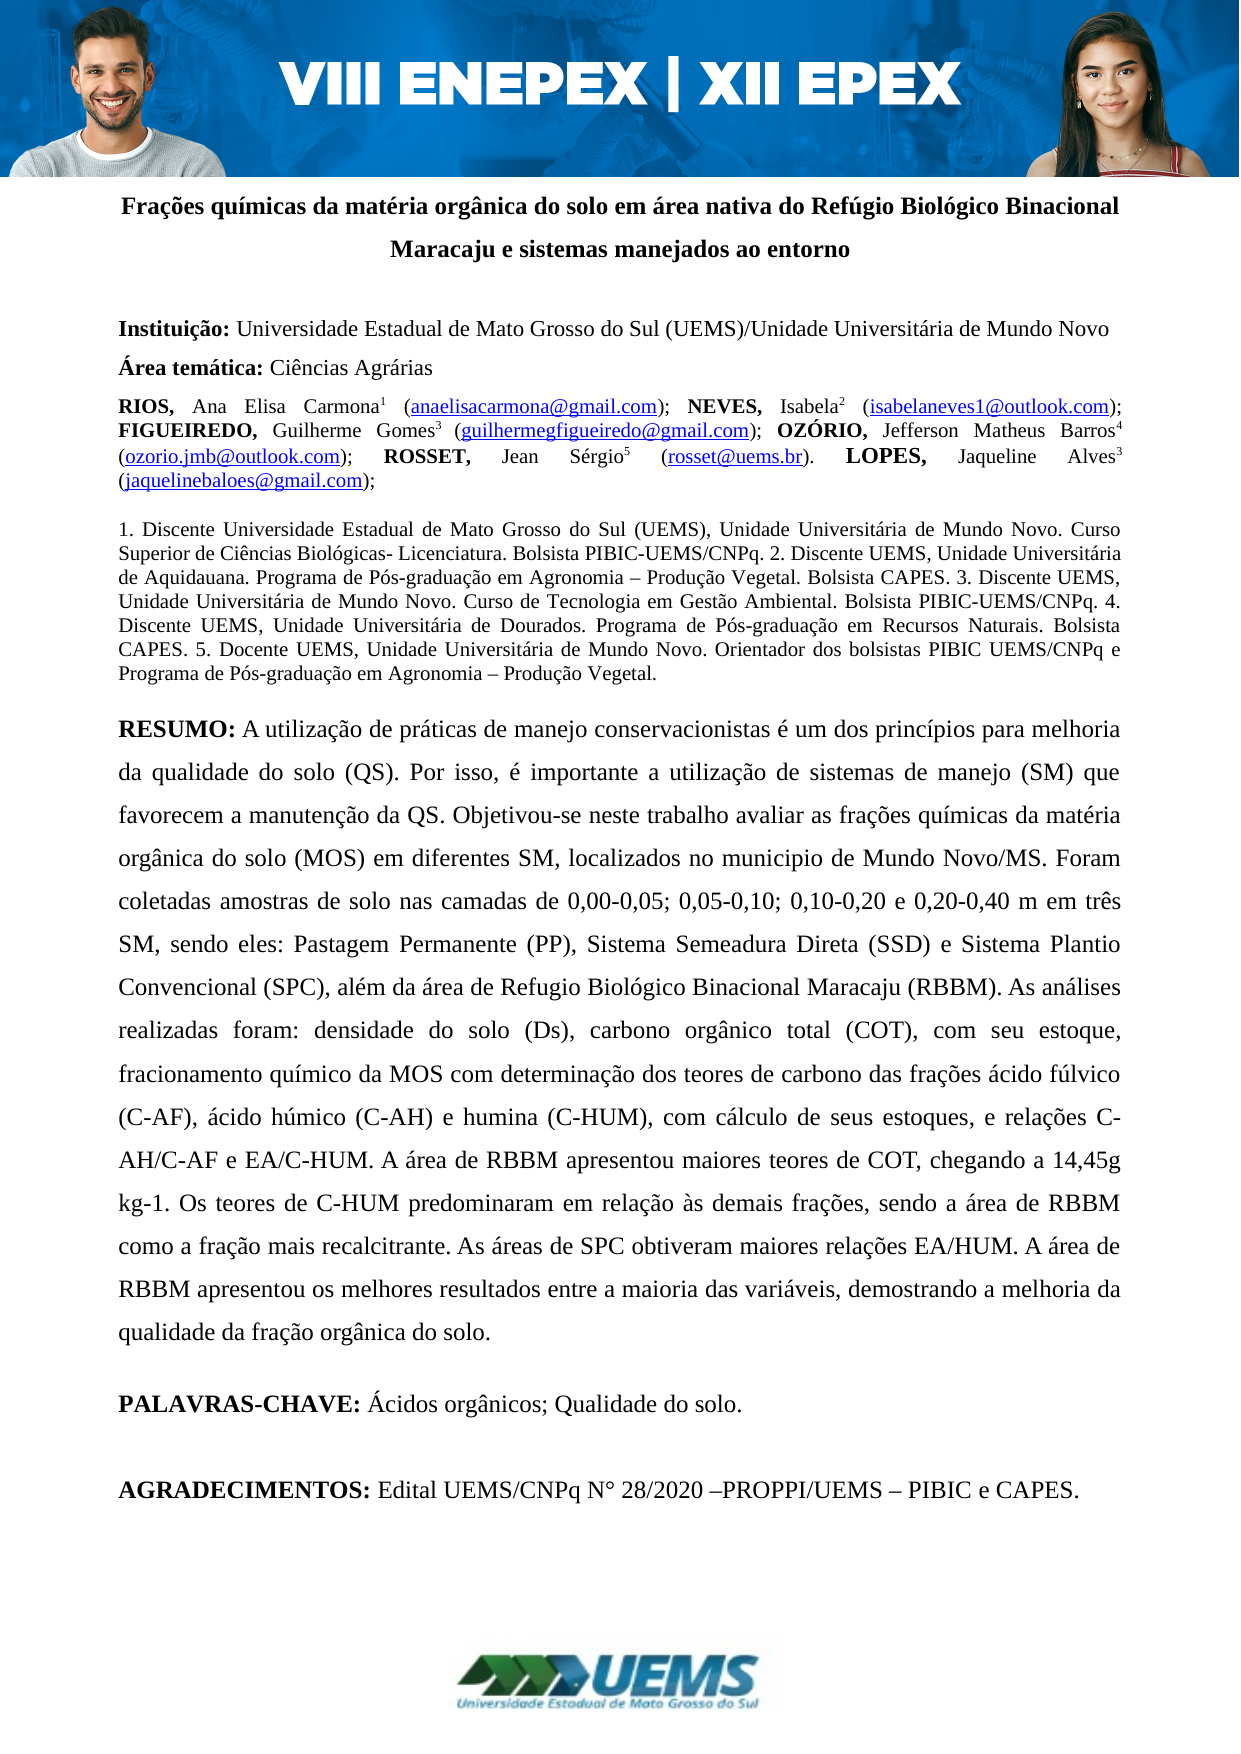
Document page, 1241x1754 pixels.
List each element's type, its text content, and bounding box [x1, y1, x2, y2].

text AGRADECIMENTOS: Edital UEMS/CNPq N° 28/2020 –PROPPI/UEMS – PIBIC e CAPES. [118, 1476, 1122, 1504]
text 1. Discente Universidade Estadual de Mato Grosso do Sul (UEMS), Unidade Universitária de Mundo Novo. Curso Superior de Ciências Biológicas- Licenciatura. Bolsista PIBIC-UEMS/CNPq. 2. Discente UEMS, Unidade Universitária de Aquidauana. Programa de Pós-graduação em Agronomia – Produção Vegetal. Bolsista CAPES. 3. Discente UEMS, Unidade Universitária de Mundo Novo. Curso de Tecnologia em Gestão Ambiental. Bolsista PIBIC-UEMS/CNPq. 4. Discente UEMS, Unidade Universitária de Dourados. Programa de Pós-graduação em Recursos Naturais. Bolsista CAPES. 5. Docente UEMS, Unidade Universitária de Mundo Novo. Orientador dos bolsistas PIBIC UEMS/CNPq e Programa de Pós-graduação em Agronomia – Produção Vegetal. [118, 516, 1122, 685]
text Área temática: Ciências Agrárias [118, 354, 1122, 381]
text RIOS, Ana Elisa Carmona1 (anaelisacarmona@gmail.com); NEVES, Isabela2 (isabelaneves1@outlook.com); FIGUEIREDO, Guilherme Gomes3 (guilhermegfigueiredo@gmail.com); OZÓRIO, Jefferson Matheus Barros4 (ozorio.jmb@outlook.com); ROSSET, Jean Sérgio5 (rosset@uems.br). LOPES, Jaqueline Alves3 (jaquelinebaloes@gmail.com); [118, 394, 1122, 492]
picture [264, 1602, 977, 1754]
text RESUMO: A utilização de práticas de manejo conservacionistas é um dos princípios para melhoria da qualidade do solo (QS). Por isso, é importante a utilização de sistemas de manejo (SM) que favorecem a manutenção da QS. Objetivou-se neste trabalho avaliar as frações químicas da matéria orgânica do solo (MOS) em diferentes SM, localizados no municipio de Mundo Novo/MS. Foram coletadas amostras de solo nas camadas de 0,00-0,05; 0,05-0,10; 0,10-0,20 e 0,20-0,40 m em três SM, sendo eles: Pastagem Permanente (PP), Sistema Semeadura Direta (SSD) e Sistema Plantio Convencional (SPC), além da área de Refugio Biológico Binacional Maracaju (RBBM). As análises realizadas foram: densidade do solo (Ds), carbono orgânico total (COT), com seu estoque, fracionamento químico da MOS com determinação dos teores de carbono das frações ácido fúlvico (C-AF), ácido húmico (C-AH) e humina (C-HUM), com cálculo de seus estoques, e relações C-AH/C-AF e EA/C-HUM. A área de RBBM apresentou maiores teores de COT, chegando a 14,45g kg-1. Os teores de C-HUM predominaram em relação às demais frações, sendo a área de RBBM como a fração mais recalcitrante. As áreas de SPC obtiveram maiores relações EA/HUM. A área de RBBM apresentou os melhores resultados entre a maioria das variáveis, demostrando a melhoria da qualidade da fração orgânica do solo. [118, 714, 1122, 1346]
picture [0, 0, 1239, 177]
text PALAVRAS-CHAVE: Ácidos orgânicos; Qualidade do solo. [118, 1389, 1122, 1418]
text Instituição: Universidade Estadual de Mato Grosso do Sul (UEMS)/Unidade Universitária de Mundo Novo [118, 315, 1122, 341]
text Frações químicas da matéria orgânica do solo em área nativa do Refúgio Biológico Binacional Maracaju e sistemas manejados ao entorno [118, 89, 1122, 263]
